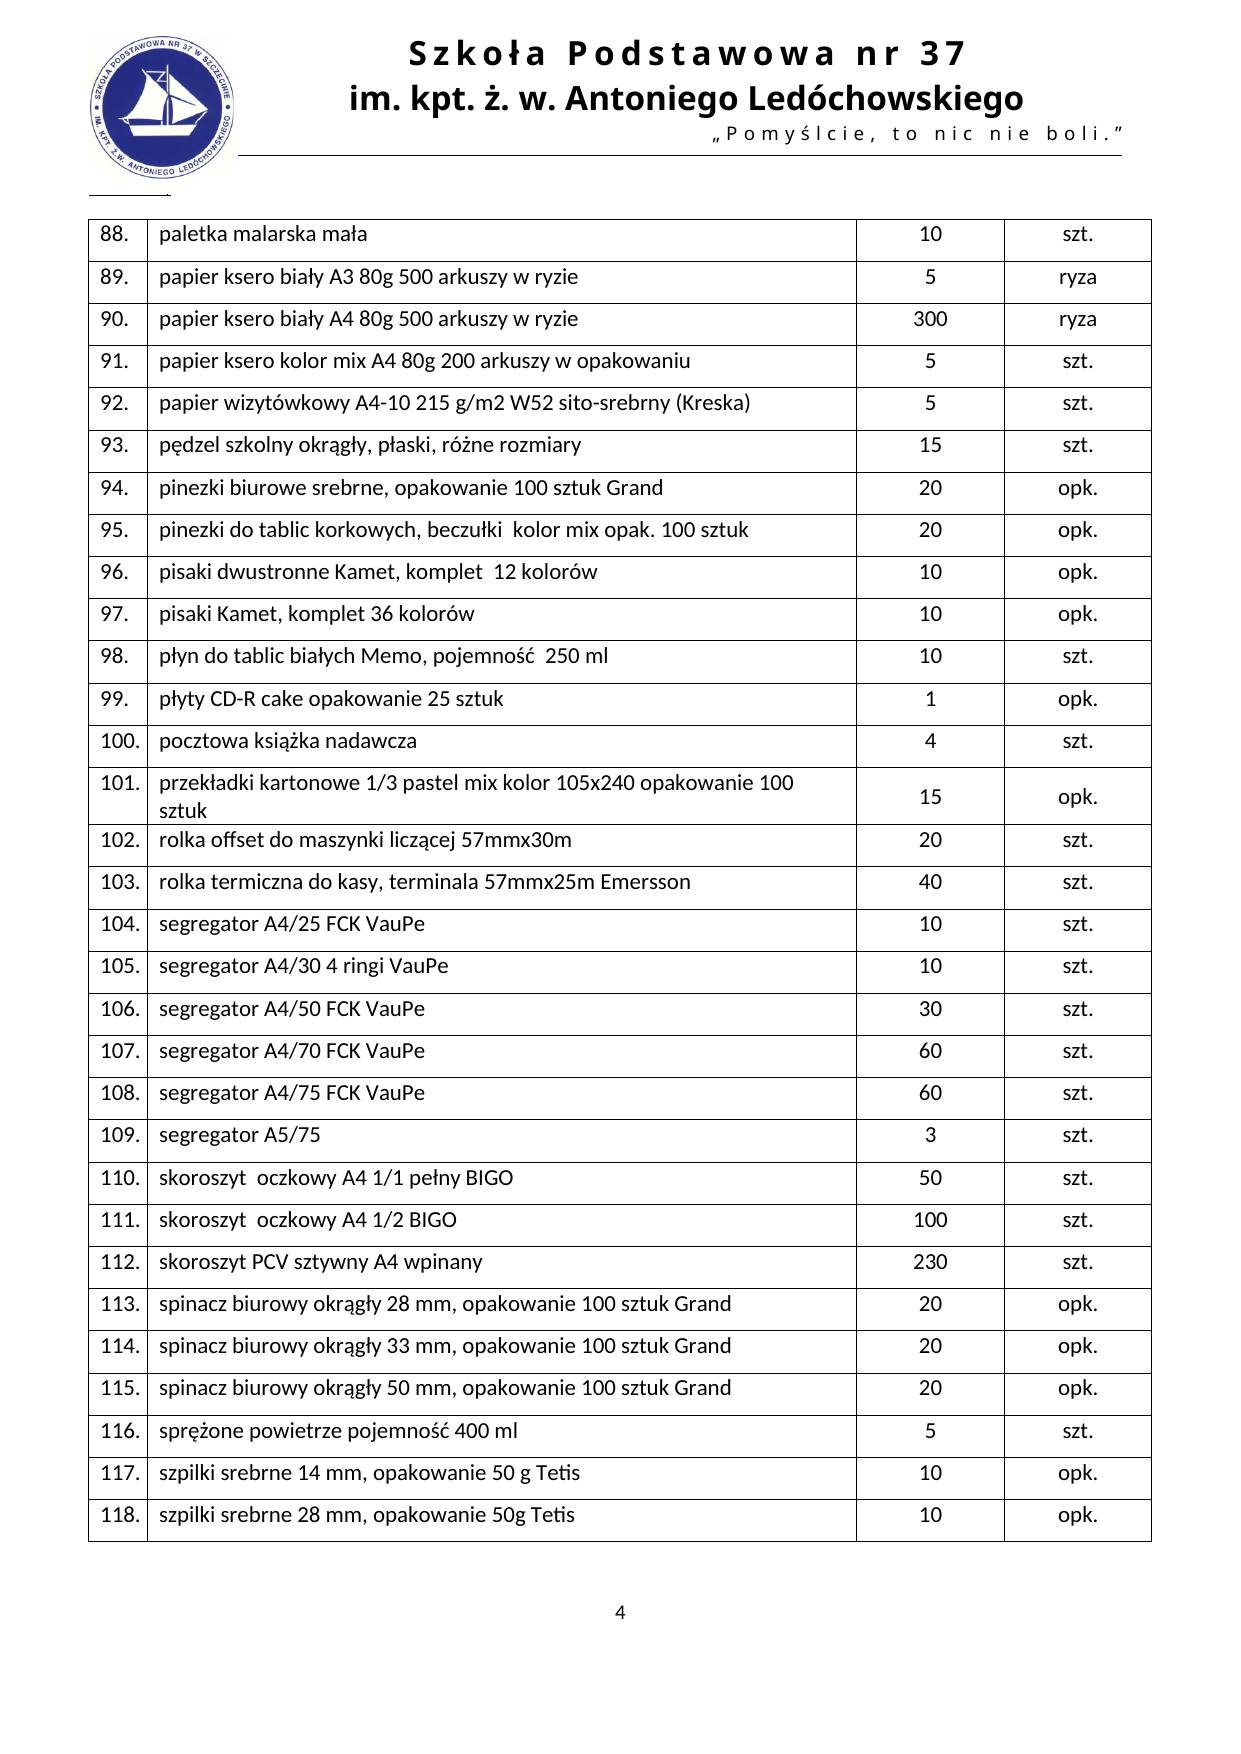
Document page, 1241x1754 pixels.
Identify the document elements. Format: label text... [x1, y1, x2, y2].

table_cell [89, 1331, 147, 1372]
table_cell 30 [857, 994, 1004, 1035]
table_cell [89, 599, 147, 640]
table_cell szt. [1005, 825, 1151, 866]
table_cell szt. [1005, 1036, 1151, 1077]
table_cell 3 [857, 1120, 1004, 1162]
table_cell pinezki biurowe srebrne, opakowanie 100 sztuk Grand [148, 473, 856, 514]
picture [89, 35, 233, 177]
table_cell skoroszyt oczkowy A4 1/2 BIGO [148, 1205, 856, 1246]
table_cell 10 [857, 1458, 1004, 1499]
table_cell 100 [857, 1205, 1004, 1246]
table_cell 20 [857, 1289, 1004, 1330]
table_cell segregator A4/70 FCK VauPe [148, 1036, 856, 1077]
table_cell szt. [1005, 1163, 1151, 1204]
table_cell [89, 1458, 147, 1499]
table_cell skoroszyt oczkowy A4 1/1 pełny BIGO [148, 1163, 856, 1204]
table_cell 5 [857, 1416, 1004, 1457]
table_cell 10 [857, 910, 1004, 951]
table_cell pisaki Kamet, komplet 36 kolorów [148, 599, 856, 640]
table_cell 10 [857, 1500, 1004, 1541]
table_cell szpilki srebrne 14 mm, opakowanie 50 g Tetis [148, 1458, 856, 1499]
table_cell opk. [1005, 1500, 1151, 1541]
table_cell 4 [857, 726, 1004, 767]
table_cell opk. [1005, 1374, 1151, 1415]
table_cell [89, 388, 147, 429]
table_cell 20 [857, 825, 1004, 866]
table_cell [89, 1120, 147, 1162]
table_cell 40 [857, 867, 1004, 908]
table_cell [89, 515, 147, 556]
table_cell [89, 684, 147, 725]
table_cell [89, 473, 147, 514]
table_cell szt. [1005, 910, 1151, 951]
table_cell szt. [1005, 1247, 1151, 1288]
table_cell szt. [1005, 994, 1151, 1035]
table_cell [89, 304, 147, 345]
table_cell [89, 431, 147, 472]
table_cell [89, 1289, 147, 1330]
table_cell spinacz biurowy okrągły 33 mm, opakowanie 100 sztuk Grand [148, 1331, 856, 1372]
table_cell szt. [1005, 952, 1151, 993]
table_cell segregator A4/50 FCK VauPe [148, 994, 856, 1035]
table_cell opk. [1005, 1289, 1151, 1330]
table_cell pocztowa książka nadawcza [148, 726, 856, 767]
table_cell [89, 641, 147, 683]
table_cell opk. [1005, 1331, 1151, 1372]
table_cell pędzel szkolny okrągły, płaski, różne rozmiary [148, 431, 856, 472]
table_cell 60 [857, 1078, 1004, 1119]
table_cell segregator A4/25 FCK VauPe [148, 910, 856, 951]
table_cell 10 [857, 557, 1004, 598]
table_cell segregator A4/75 FCK VauPe [148, 1078, 856, 1119]
table_cell 5 [857, 388, 1004, 429]
table_cell [89, 1247, 147, 1288]
table_cell 20 [857, 1331, 1004, 1372]
table_cell segregator A5/75 [148, 1120, 856, 1162]
table_cell [89, 1416, 147, 1457]
table_cell papier wizytówkowy A4-10 215 g/m2 W52 sito-srebrny (Kreska) [148, 388, 856, 429]
table_cell szt. [1005, 726, 1151, 767]
table_cell rolka termiczna do kasy, terminala 57mmx25m Emersson [148, 867, 856, 908]
table_cell paletka malarska mała [148, 220, 856, 261]
table_cell 15 [857, 768, 1004, 824]
table_cell 5 [857, 262, 1004, 303]
table_cell [89, 1374, 147, 1415]
table_cell ryza [1005, 262, 1151, 303]
table_cell [89, 867, 147, 908]
table_cell szt. [1005, 867, 1151, 908]
table_cell segregator A4/30 4 ringi VauPe [148, 952, 856, 993]
table_cell papier ksero biały A4 80g 500 arkuszy w ryzie [148, 304, 856, 345]
table_cell 300 [857, 304, 1004, 345]
table_cell [89, 1036, 147, 1077]
table_cell spinacz biurowy okrągły 28 mm, opakowanie 100 sztuk Grand [148, 1289, 856, 1330]
table_cell szpilki srebrne 28 mm, opakowanie 50g Tetis [148, 1500, 856, 1541]
table_cell szt. [1005, 431, 1151, 472]
table_cell 10 [857, 599, 1004, 640]
table_cell opk. [1005, 684, 1151, 725]
table_cell szt. [1005, 346, 1151, 387]
table_cell płyn do tablic białych Memo, pojemność 250 ml [148, 641, 856, 683]
table_cell szt. [1005, 388, 1151, 429]
table_cell 20 [857, 515, 1004, 556]
table_cell 15 [857, 431, 1004, 472]
table_cell [89, 220, 147, 261]
table_cell 20 [857, 1374, 1004, 1415]
table_cell 10 [857, 641, 1004, 683]
table_cell [89, 1078, 147, 1119]
table_cell pinezki do tablic korkowych, beczułki kolor mix opak. 100 sztuk [148, 515, 856, 556]
table_cell [89, 1205, 147, 1246]
table_cell [89, 952, 147, 993]
table_cell [89, 768, 147, 824]
table_cell [89, 1163, 147, 1204]
table_cell opk. [1005, 557, 1151, 598]
table_cell pisaki dwustronne Kamet, komplet 12 kolorów [148, 557, 856, 598]
table_cell szt. [1005, 1120, 1151, 1162]
table_cell szt. [1005, 641, 1151, 683]
table_cell szt. [1005, 1078, 1151, 1119]
table_cell 60 [857, 1036, 1004, 1077]
table_cell [89, 262, 147, 303]
table_cell ryza [1005, 304, 1151, 345]
table_cell płyty CD-R cake opakowanie 25 sztuk [148, 684, 856, 725]
table_cell [89, 346, 147, 387]
table_cell 50 [857, 1163, 1004, 1204]
table_cell [89, 1500, 147, 1541]
table_cell papier ksero biały A3 80g 500 arkuszy w ryzie [148, 262, 856, 303]
table_cell [89, 557, 147, 598]
table_cell [89, 994, 147, 1035]
table_cell szt. [1005, 1205, 1151, 1246]
table_cell papier ksero kolor mix A4 80g 200 arkuszy w opakowaniu [148, 346, 856, 387]
table_cell skoroszyt PCV sztywny A4 wpinany [148, 1247, 856, 1288]
table_cell rolka offset do maszynki liczącej 57mmx30m [148, 825, 856, 866]
table_cell opk. [1005, 599, 1151, 640]
table_cell opk. [1005, 768, 1151, 824]
table_cell opk. [1005, 473, 1151, 514]
table_cell przekładki kartonowe 1/3 pastel mix kolor 105x240 opakowanie 100 sztuk [148, 768, 856, 824]
table_cell 20 [857, 473, 1004, 514]
table_cell szt. [1005, 1416, 1151, 1457]
table_cell 10 [857, 220, 1004, 261]
table_cell [89, 726, 147, 767]
table_cell opk. [1005, 515, 1151, 556]
table_cell opk. [1005, 1458, 1151, 1499]
table_cell [89, 910, 147, 951]
table_cell 230 [857, 1247, 1004, 1288]
table_cell [89, 825, 147, 866]
table_cell 1 [857, 684, 1004, 725]
table_cell spinacz biurowy okrągły 50 mm, opakowanie 100 sztuk Grand [148, 1374, 856, 1415]
table_cell 10 [857, 952, 1004, 993]
table_cell szt. [1005, 220, 1151, 261]
table_cell sprężone powietrze pojemność 400 ml [148, 1416, 856, 1457]
table_cell 5 [857, 346, 1004, 387]
